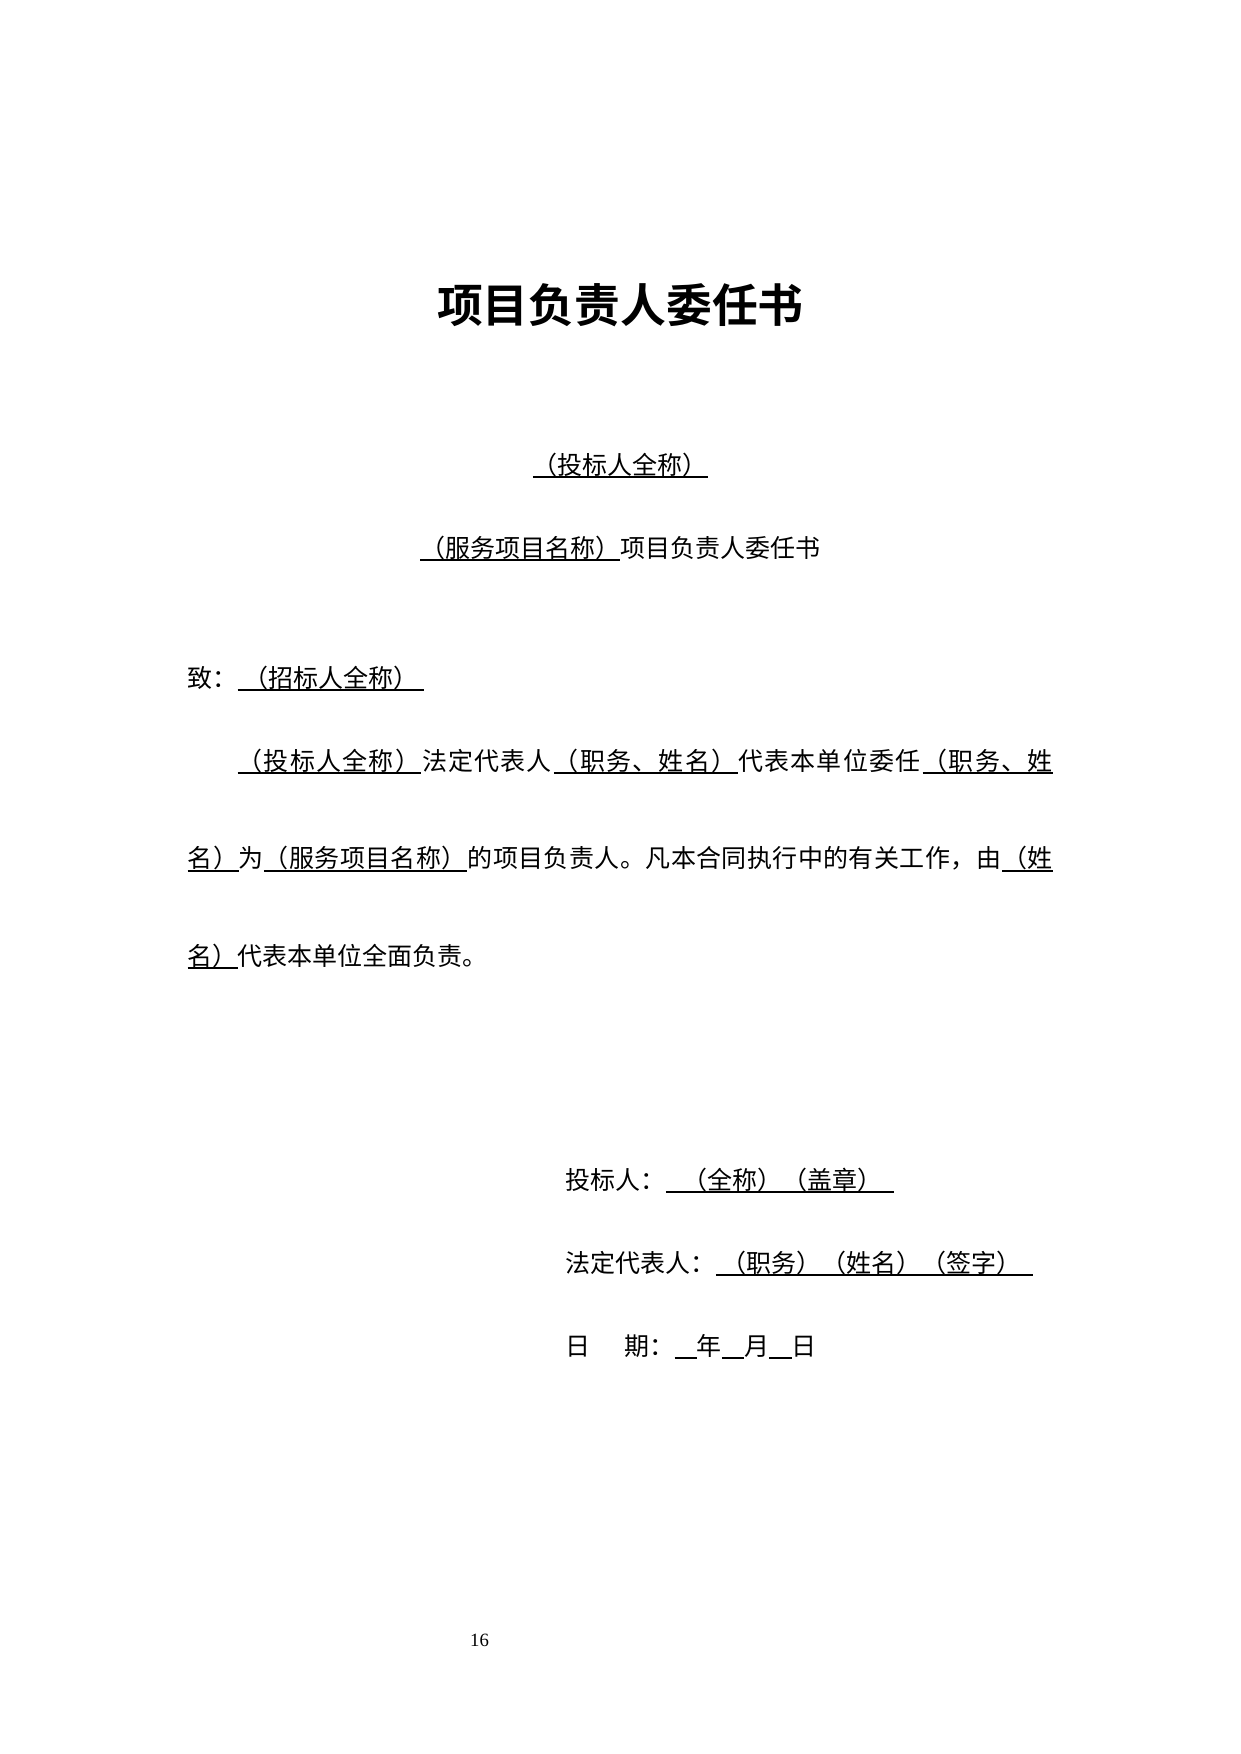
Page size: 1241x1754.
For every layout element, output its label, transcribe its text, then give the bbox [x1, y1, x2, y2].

text 投标人： （全称）（盖章） [516, 1146, 1053, 1211]
text （服务项目名称）项目负责人委任书 [187, 514, 1053, 579]
text （投标人全称） [187, 431, 1053, 496]
text 法定代表人： （职务）（姓名）（签字） [516, 1229, 1053, 1294]
text 日 期： 年 月 日 [516, 1312, 1053, 1377]
text 致： （招标人全称） [187, 644, 1053, 709]
text 项目负责人委任书 [187, 253, 1053, 351]
text （投标人全称）法定代表人（职务、姓名）代表本单位委任（职务、姓名）为（服务项目名称）的项目负责人。凡本合同执行中的有关工作，由（姓名）代表本单位全面负责。 [187, 727, 1053, 987]
